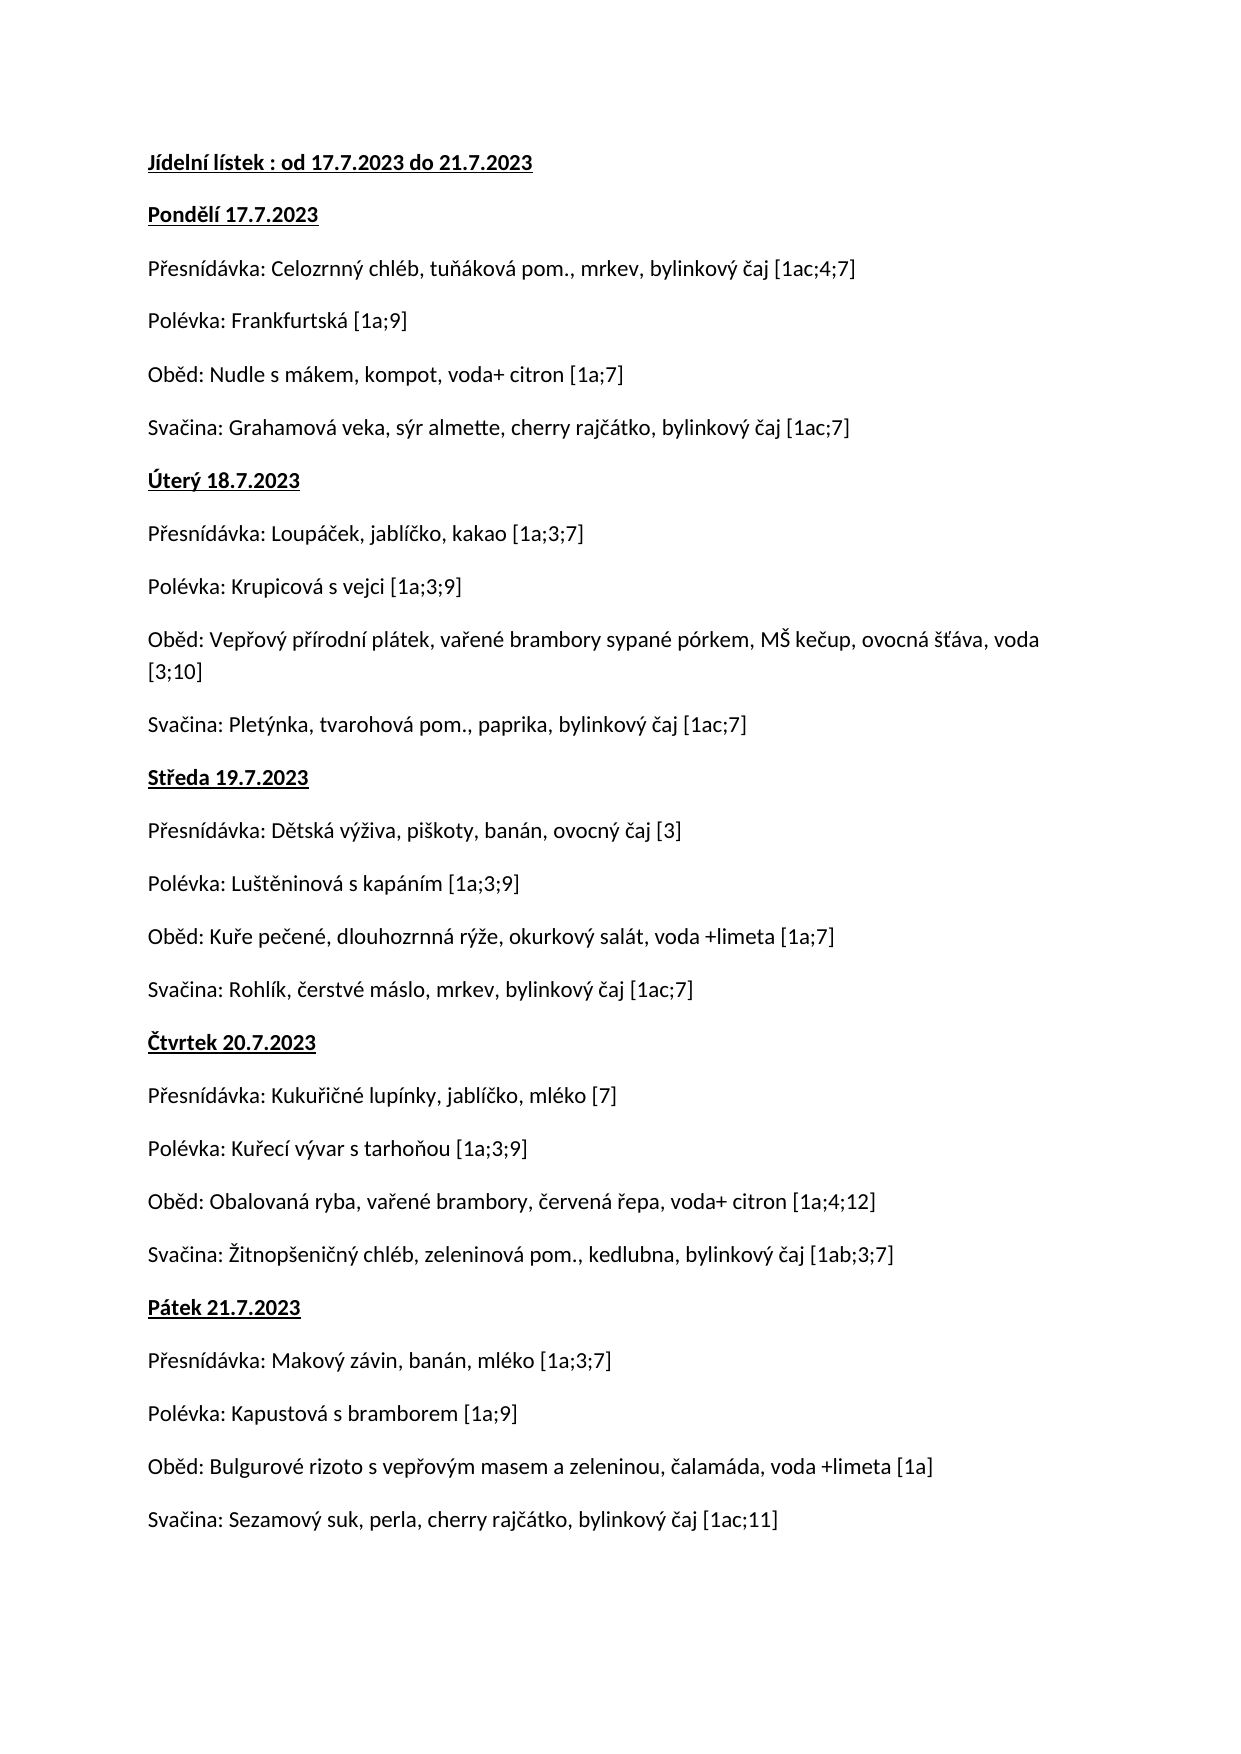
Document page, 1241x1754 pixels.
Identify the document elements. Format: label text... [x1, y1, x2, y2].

text Přesnídávka: Loupáček, jablíčko, kakao [1a;3;7] [148, 519, 1093, 547]
text Svačina: Rohlík, čerstvé máslo, mrkev, bylinkový čaj [1ac;7] [148, 975, 1093, 1003]
text Polévka: Krupicová s vejci [1a;3;9] [148, 572, 1093, 600]
text Oběd: Obalovaná ryba, vařené brambory, červená řepa, voda+ citron [1a;4;12] [148, 1187, 1093, 1215]
text Svačina: Žitnopšeničný chléb, zeleninová pom., kedlubna, bylinkový čaj [1ab;3;7] [148, 1240, 1093, 1268]
text Svačina: Sezamový suk, perla, cherry rajčátko, bylinkový čaj [1ac;11] [148, 1505, 1093, 1533]
text Svačina: Pletýnka, tvarohová pom., paprika, bylinkový čaj [1ac;7] [148, 710, 1093, 738]
text Polévka: Luštěninová s kapáním [1a;3;9] [148, 869, 1093, 897]
text Přesnídávka: Kukuřičné lupínky, jablíčko, mléko [7] [148, 1081, 1093, 1109]
text Oběd: Nudle s mákem, kompot, voda+ citron [1a;7] [148, 360, 1093, 388]
text Pátek 21.7.2023 [148, 1293, 1093, 1321]
text Oběd: Vepřový přírodní plátek, vařené brambory sypané pórkem, MŠ kečup, ovocná šťáva, voda [3;10] [148, 625, 1093, 685]
text Přesnídávka: Makový závin, banán, mléko [1a;3;7] [148, 1346, 1093, 1374]
text Oběd: Kuře pečené, dlouhozrnná rýže, okurkový salát, voda +limeta [1a;7] [148, 922, 1093, 950]
text Úterý 18.7.2023 [148, 466, 1093, 494]
text Čtvrtek 20.7.2023 [148, 1028, 1093, 1056]
text Přesnídávka: Dětská výživa, piškoty, banán, ovocný čaj [3] [148, 816, 1093, 844]
text Polévka: Kuřecí vývar s tarhoňou [1a;3;9] [148, 1134, 1093, 1162]
text Polévka: Frankfurtská [1a;9] [148, 307, 1093, 335]
text Pondělí 17.7.2023 [148, 201, 1093, 229]
text Svačina: Grahamová veka, sýr almette, cherry rajčátko, bylinkový čaj [1ac;7] [148, 413, 1093, 441]
text Středa 19.7.2023 [148, 763, 1093, 791]
text Jídelní lístek : od 17.7.2023 do 21.7.2023 [148, 148, 1093, 176]
text Polévka: Kapustová s bramborem [1a;9] [148, 1399, 1093, 1427]
text Oběd: Bulgurové rizoto s vepřovým masem a zeleninou, čalamáda, voda +limeta [1a] [148, 1452, 1093, 1480]
text Přesnídávka: Celozrnný chléb, tuňáková pom., mrkev, bylinkový čaj [1ac;4;7] [148, 254, 1093, 282]
